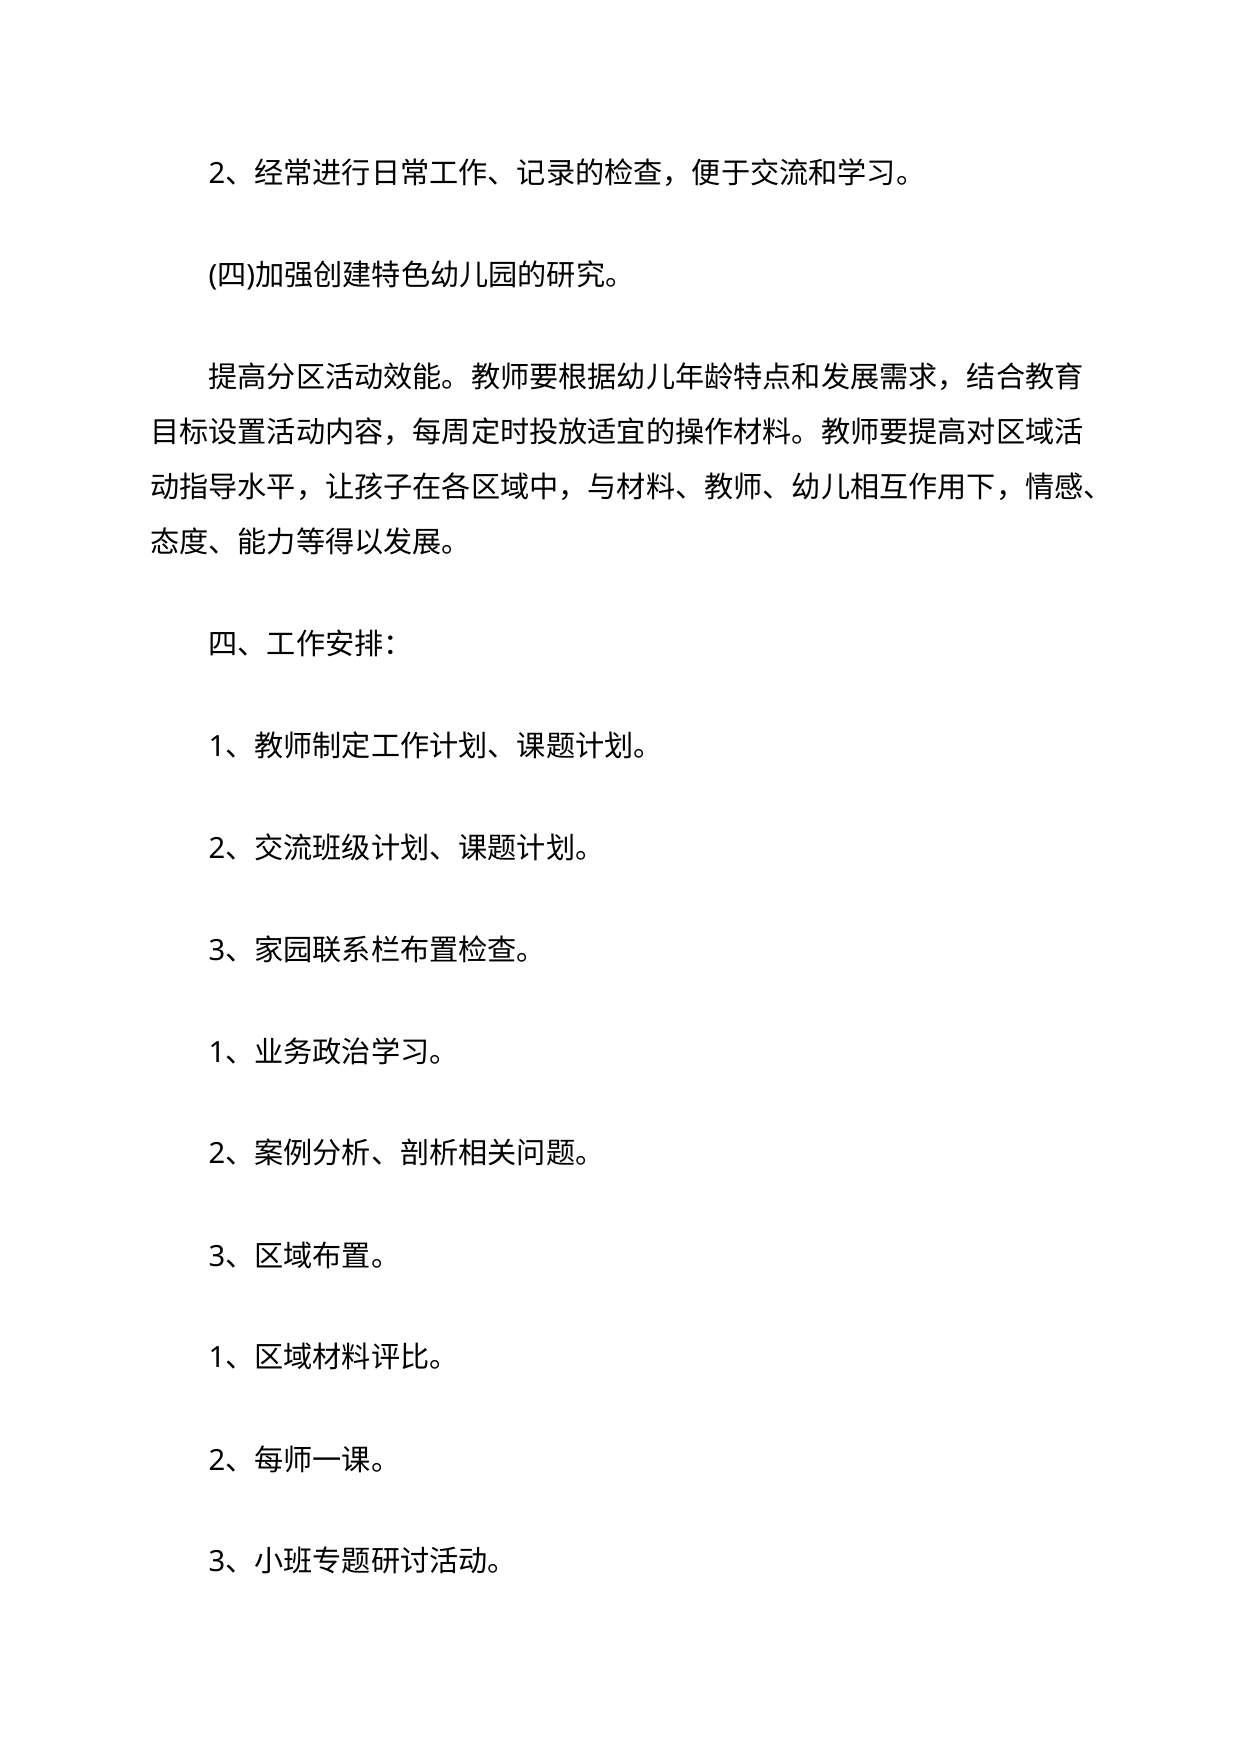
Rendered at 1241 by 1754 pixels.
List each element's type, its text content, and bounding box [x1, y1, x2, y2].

text 2、经常进行日常工作、记录的检查，便于交流和学习。 [150, 150, 1090, 192]
text 3、家园联系栏布置检查。 [150, 926, 1090, 968]
text 2、每师一课。 [150, 1436, 1090, 1478]
text 1、区域材料评比。 [150, 1334, 1090, 1376]
text (四)加强创建特色幼儿园的研究。 [150, 252, 1090, 294]
text 1、教师制定工作计划、课题计划。 [150, 722, 1090, 764]
text 四、工作安排： [150, 620, 1090, 663]
text 提高分区活动效能。教师要根据幼儿年龄特点和发展需求，结合教育目标设置活动内容，每周定时投放适宜的操作材料。教师要提高对区域活动指导水平，让孩子在各区域中，与材料、教师、幼儿相互作用下，情感、态度、能力等得以发展。 [150, 354, 1090, 561]
text 3、区域布置。 [150, 1232, 1090, 1274]
text 1、业务政治学习。 [150, 1028, 1090, 1071]
text 2、交流班级计划、课题计划。 [150, 824, 1090, 867]
text 3、小班专题研讨活动。 [150, 1538, 1090, 1580]
text 2、案例分析、剖析相关问题。 [150, 1130, 1090, 1172]
